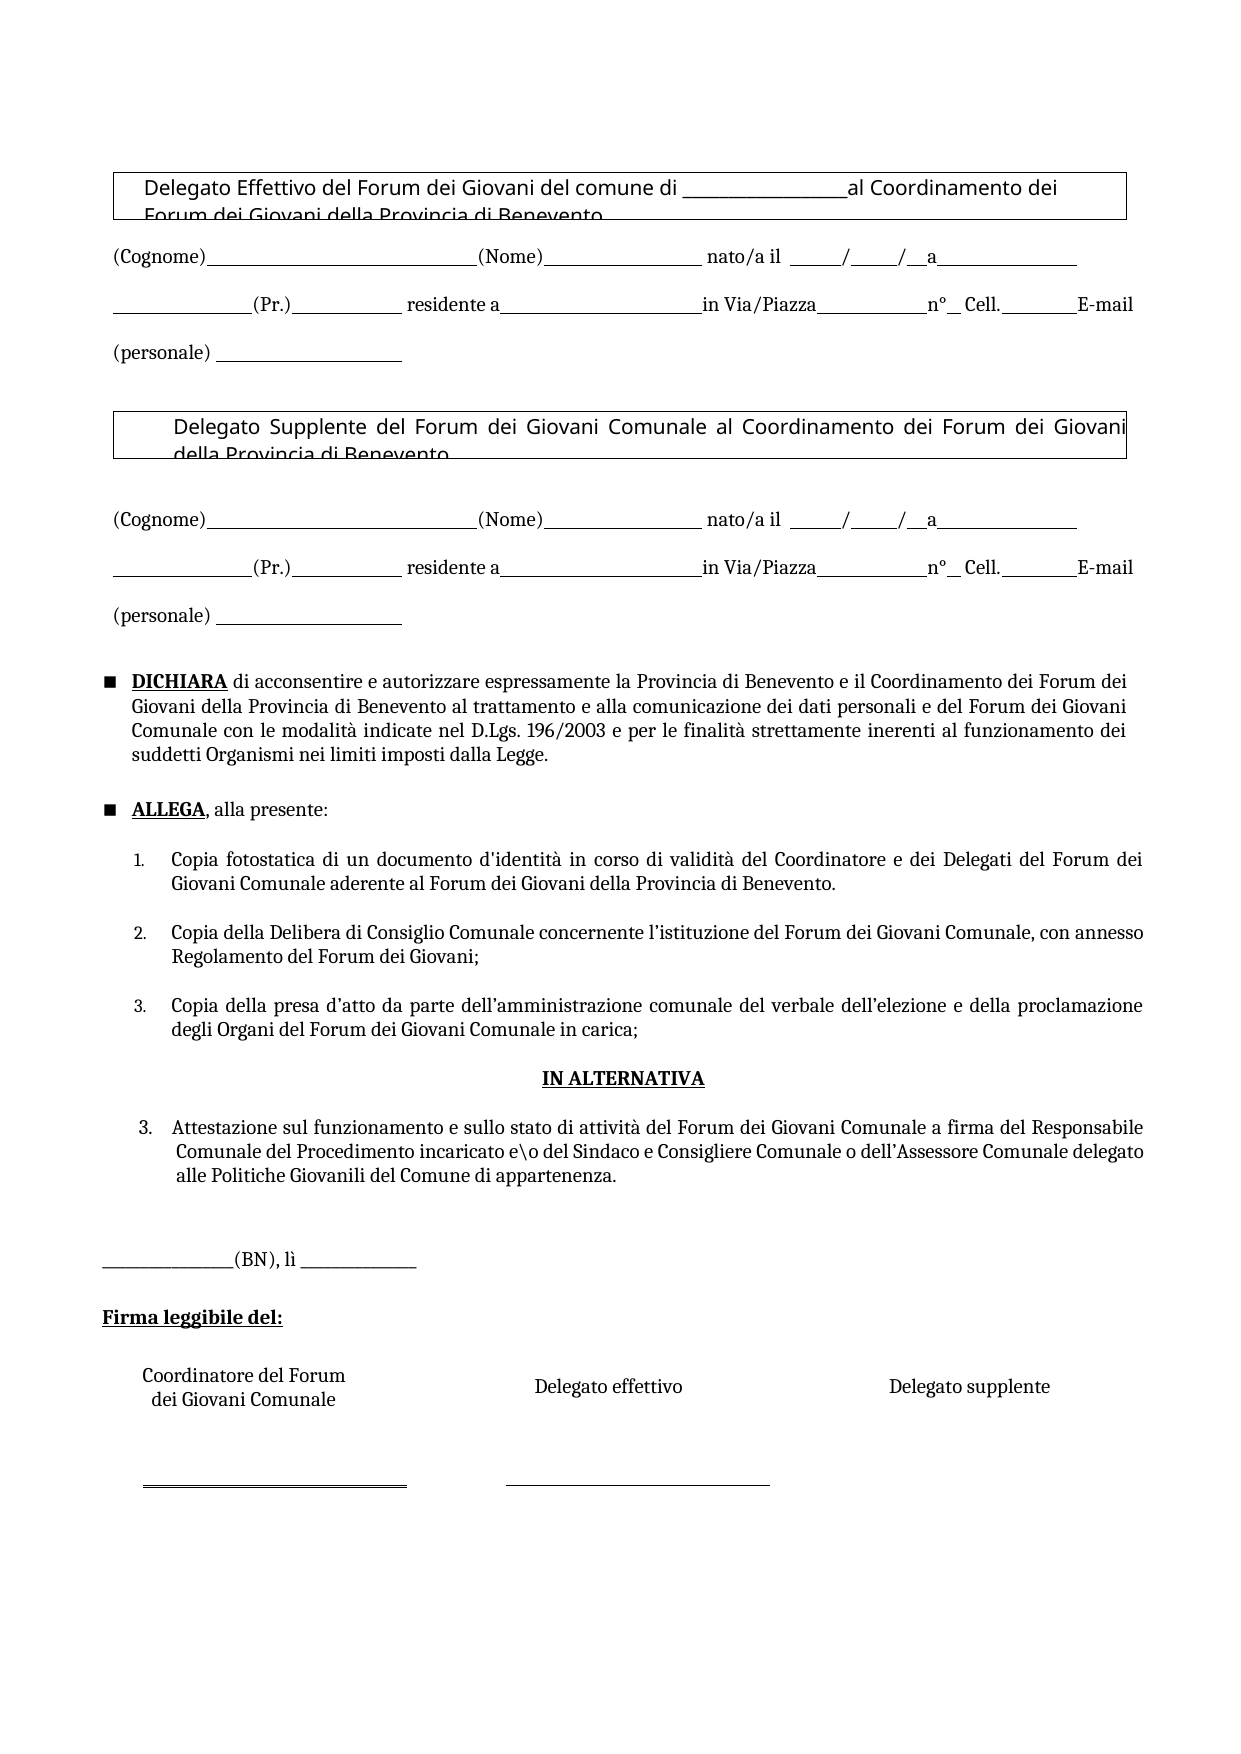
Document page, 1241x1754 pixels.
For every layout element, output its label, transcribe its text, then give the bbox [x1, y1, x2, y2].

list Copia fotostatica di un documento d'identità in corso di validità del Coordinatore e dei Delegati del Forum dei Giovani Comunale aderente al Forum dei Giovani della Provincia di Benevento. [134, 848, 1144, 896]
list ALLEGA, alla presente: [102, 792, 1144, 823]
text Firma leggibile del: [102, 1306, 1135, 1329]
text Delegato effettivo [534, 1374, 710, 1398]
text Coordinatore del Forum dei Giovani Comunale [142, 1364, 373, 1412]
list Copia della Delibera di Consiglio Comunale concernente l’istituzione del Forum dei Giovani Comunale, con annesso Regolamento del Forum dei Giovani; [134, 921, 1144, 969]
text IN ALTERNATIVA [102, 1067, 1144, 1091]
text Delegato supplente [889, 1374, 1144, 1398]
text (Cognome) (Nome) nato/a il / / a (Pr.) residente a in Via/Piazza n° Cell. E-mail (personale) [112, 507, 1134, 627]
text (Cognome) (Nome) nato/a il / / a (Pr.) residente a in Via/Piazza n° Cell. E-mail (personale) [112, 245, 1134, 364]
list Copia della presa d’atto da parte dell’amministrazione comunale del verbale dell’elezione e della proclamazione degli Organi del Forum dei Giovani Comunale in carica; [134, 994, 1144, 1042]
text _________________(BN), lì _______________ [102, 1247, 1135, 1271]
list DICHIARA di acconsentire e autorizzare espressamente la Provincia di Benevento e il Coordinamento dei Forum dei Giovani della Provincia di Benevento al trattamento e alla comunicazione dei dati personali e del Forum dei Giovani Comunale con le modalità indicate nel D.Lgs. 196/2003 e per le finalità strettamente inerenti al funzionamento dei suddetti Organismi nei limiti imposti dalla Legge. [102, 664, 1128, 767]
list Attestazione sul funzionamento e sullo stato di attività del Forum dei Giovani Comunale a firma del Responsabile Comunale del Procedimento incaricato e\o del Sindaco e Consigliere Comunale o dell’Assessore Comunale delegato alle Politiche Giovanili del Comune di appartenenza. [138, 1116, 1144, 1188]
